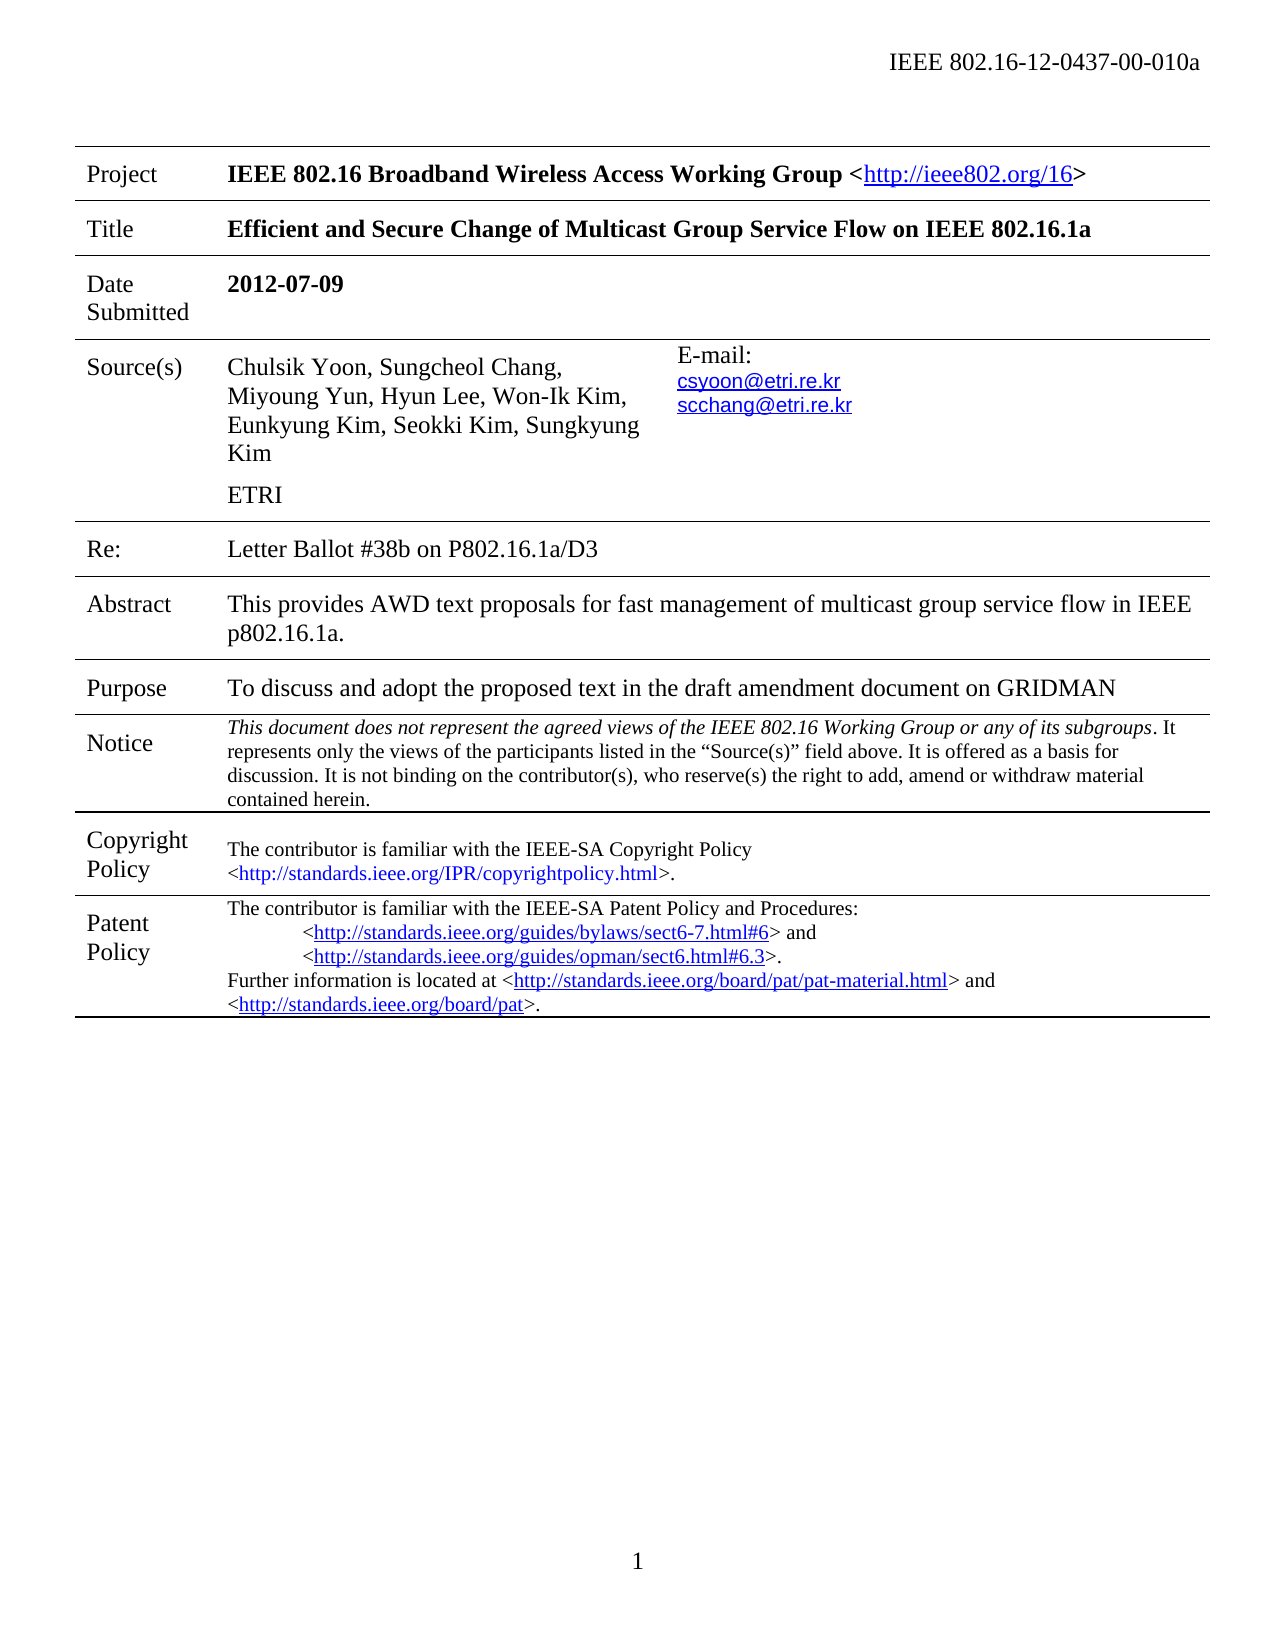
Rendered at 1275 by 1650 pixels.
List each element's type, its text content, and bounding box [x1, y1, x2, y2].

table_cell 2012-07-09 [216, 256, 1209, 339]
table_header IEEE 802.16 Broadband Wireless Access Working Group <http://ieee802.org/16> [216, 147, 1209, 200]
table_cell E-mail: csyoon@etri.re.kr scchang@etri.re.kr [666, 340, 1209, 521]
table_cell Abstract [75, 577, 216, 659]
table_cell Copyright Policy [75, 813, 216, 895]
table_cell Source(s) [75, 340, 216, 521]
table_cell The contributor is familiar with the IEEE-SA Patent Policy and Procedures: <http://standards.ieee.org/guides/bylaws/sect6-7.html#6> and <http://standards.ieee.org/guides/opman/sect6.html#6.3>. Further information is located at <http://standards.ieee.org/board/pat/pat-material.html> and <http://standards.ieee.org/board/pat>. [216, 896, 1209, 1016]
table_cell Efficient and Secure Change of Multicast Group Service Flow on IEEE 802.16.1a [216, 201, 1209, 255]
table_cell Notice [75, 715, 216, 811]
table_header Project [75, 147, 216, 200]
table_cell Chulsik Yoon, Sungcheol Chang, Miyoung Yun, Hyun Lee, Won-Ik Kim, Eunkyung Kim, Seokki Kim, Sungkyung Kim ETRI [216, 340, 666, 521]
table_cell Date Submitted [75, 256, 216, 339]
table_cell Title [75, 201, 216, 255]
table_cell Patent Policy [75, 896, 216, 1016]
table_cell The contributor is familiar with the IEEE-SA Copyright Policy <http://standards.ieee.org/IPR/copyrightpolicy.html>. [216, 813, 1209, 895]
table_cell This provides AWD text proposals for fast management of multicast group service flow in IEEE p802.16.1a. [216, 577, 1209, 659]
table_cell Re: [75, 522, 216, 576]
table_cell To discuss and adopt the proposed text in the draft amendment document on GRIDMAN [216, 660, 1209, 714]
table_cell Purpose [75, 660, 216, 714]
table_cell Letter Ballot #38b on P802.16.1a/D3 [216, 522, 1209, 576]
table_cell This document does not represent the agreed views of the IEEE 802.16 Working Group or any of its subgroups. It represents only the views of the participants listed in the “Source(s)” field above. It is offered as a basis for discussion. It is not binding on the contributor(s), who reserve(s) the right to add, amend or withdraw material contained herein. [216, 715, 1209, 811]
